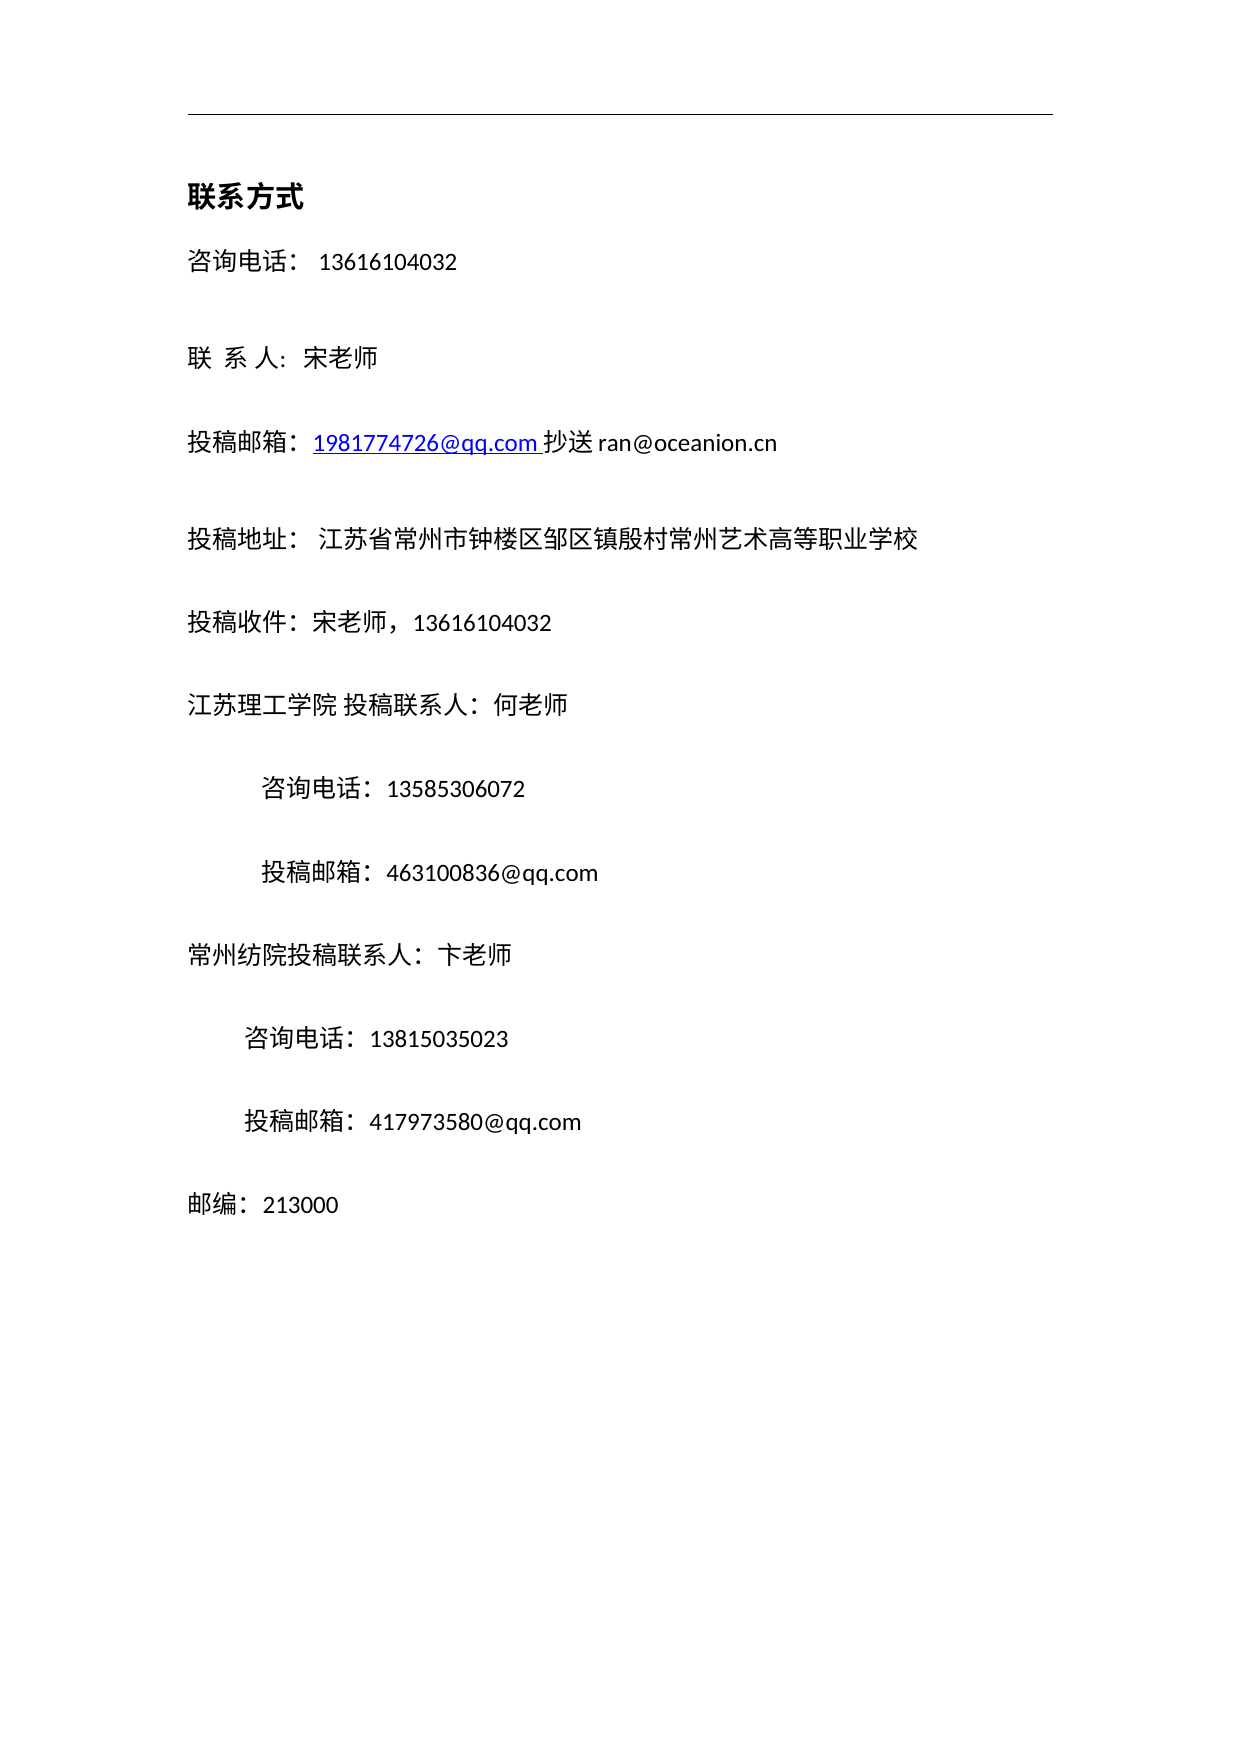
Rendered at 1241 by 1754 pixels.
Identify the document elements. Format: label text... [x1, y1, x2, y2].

text 咨询电话： 13616104032 联 系 人: 宋老师 [187, 227, 1053, 389]
text 投稿邮箱：1981774726@qq.com抄送ran@oceanion.cn 投稿地址： 江苏省常州市钟楼区邹区镇殷村常州艺术高等职业学校 [187, 408, 1053, 570]
text 联系方式 [187, 162, 1053, 227]
text 投稿收件：宋老师，13616104032 [187, 588, 1053, 653]
text 常州纺院投稿联系人：卞老师 [187, 921, 1053, 986]
text 投稿邮箱：417973580@qq.com [187, 1087, 1053, 1152]
text 投稿邮箱：463100836@qq.com [187, 838, 1053, 903]
text 江苏理工学院 投稿联系人：何老师 [187, 671, 1053, 736]
text 咨询电话：13585306072 [187, 754, 1053, 819]
text 邮编：213000 [187, 1170, 1053, 1235]
text 咨询电话：13815035023 [187, 1004, 1053, 1069]
